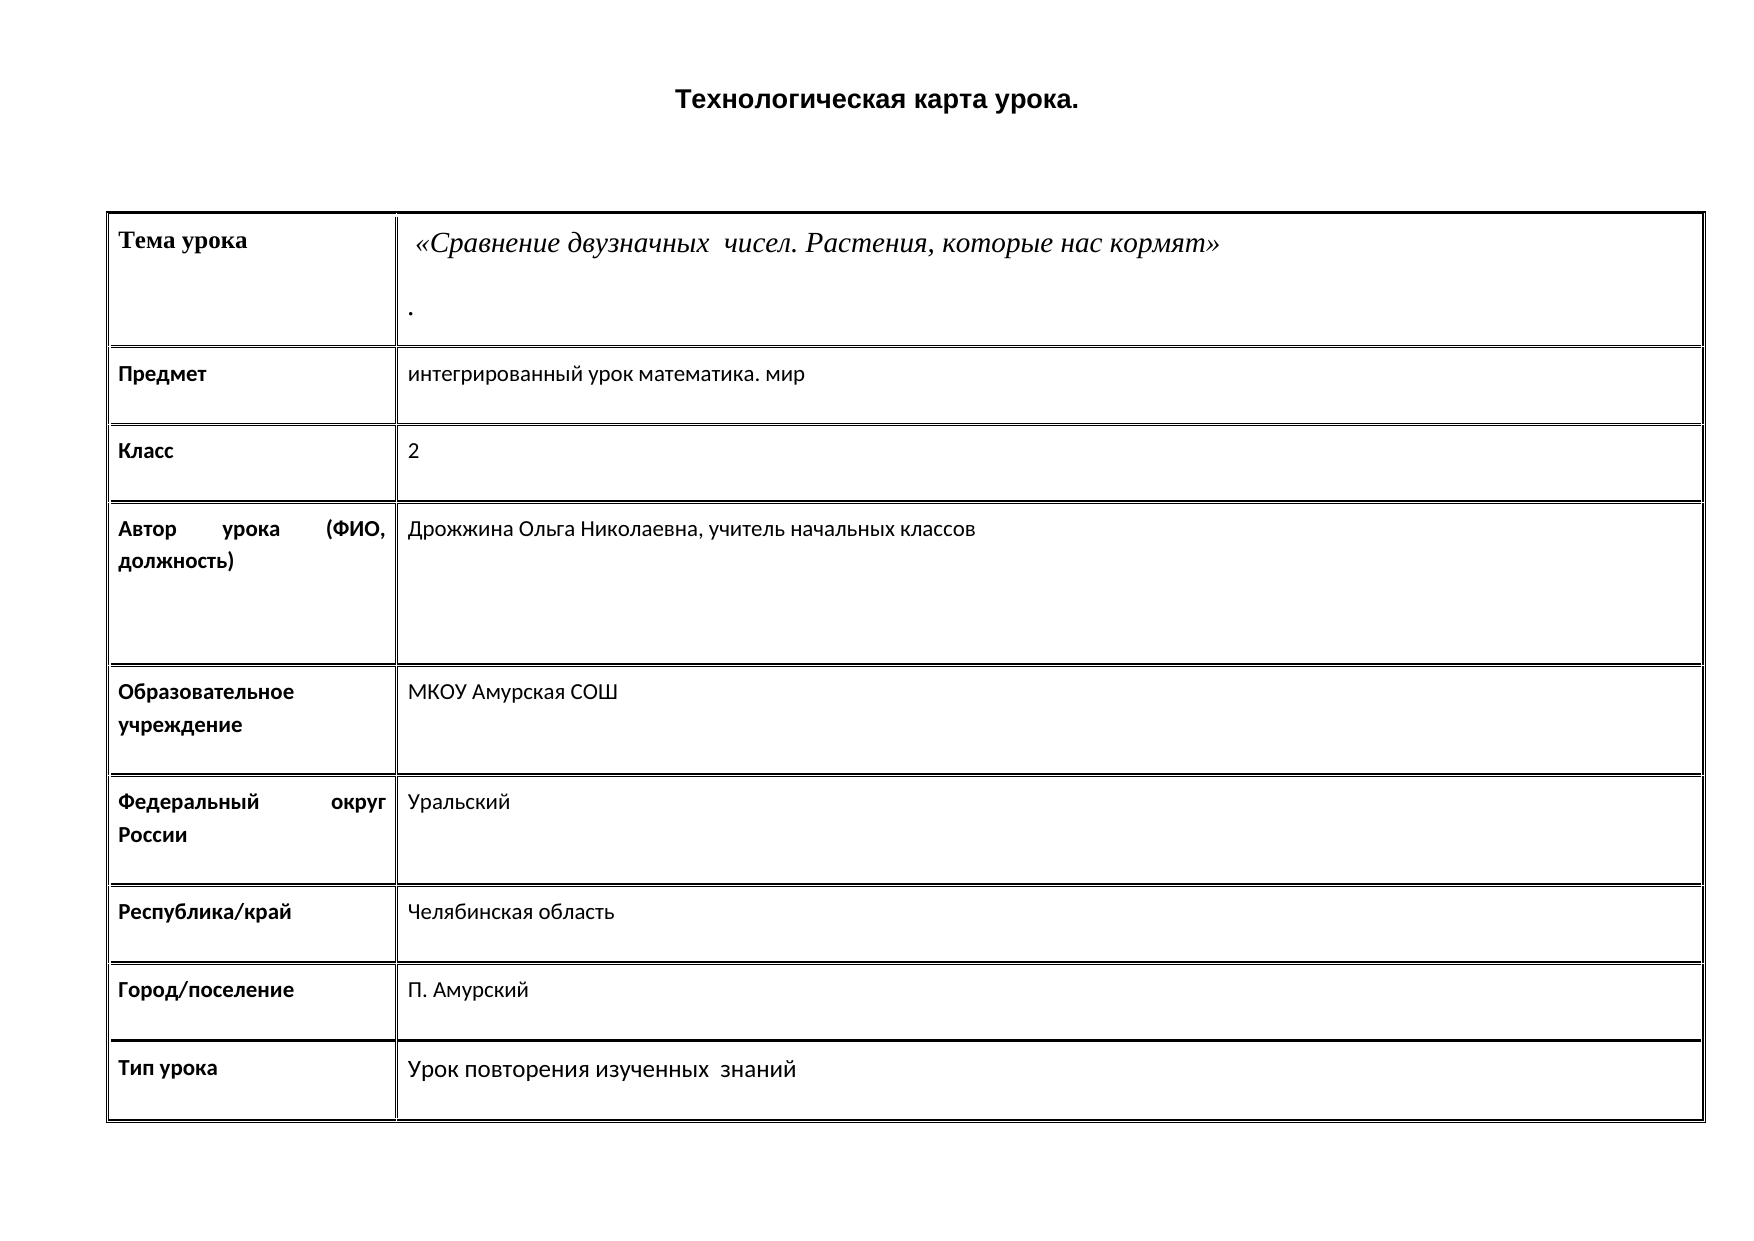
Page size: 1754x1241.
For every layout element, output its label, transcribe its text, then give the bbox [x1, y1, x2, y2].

table_cell Город/поселение [109, 961, 395, 1039]
table_cell Автор урока (ФИО, должность) [109, 500, 395, 663]
table_cell Тип урока [109, 1039, 397, 1119]
table_cell Челябинская область [398, 883, 1703, 961]
table_cell Республика/край [109, 883, 395, 961]
table_cell Предмет [107, 345, 397, 422]
table_cell МКОУ Амурская СОШ [398, 663, 1703, 773]
table_header «Сравнение двузначных чисел. Растения, которые нас кормят» . [397, 214, 1702, 345]
subtitle Технологическая карта урока. [118, 83, 1636, 114]
table_cell Уральский [398, 773, 1703, 883]
table_cell 2 [398, 423, 1703, 500]
table_cell Урок повторения изученных знаний [397, 1039, 1702, 1119]
table_cell Класс [109, 423, 395, 500]
table_cell Образовательное учреждение [109, 663, 395, 773]
table_cell интегрированный урок математика. мир [397, 345, 1704, 422]
table_cell П. Амурский [398, 961, 1703, 1039]
table_cell Федеральный округ России [109, 773, 395, 883]
table_header Тема урока [109, 214, 397, 345]
table_cell Дрожжина Ольга Николаевна, учитель начальных классов [398, 500, 1703, 663]
